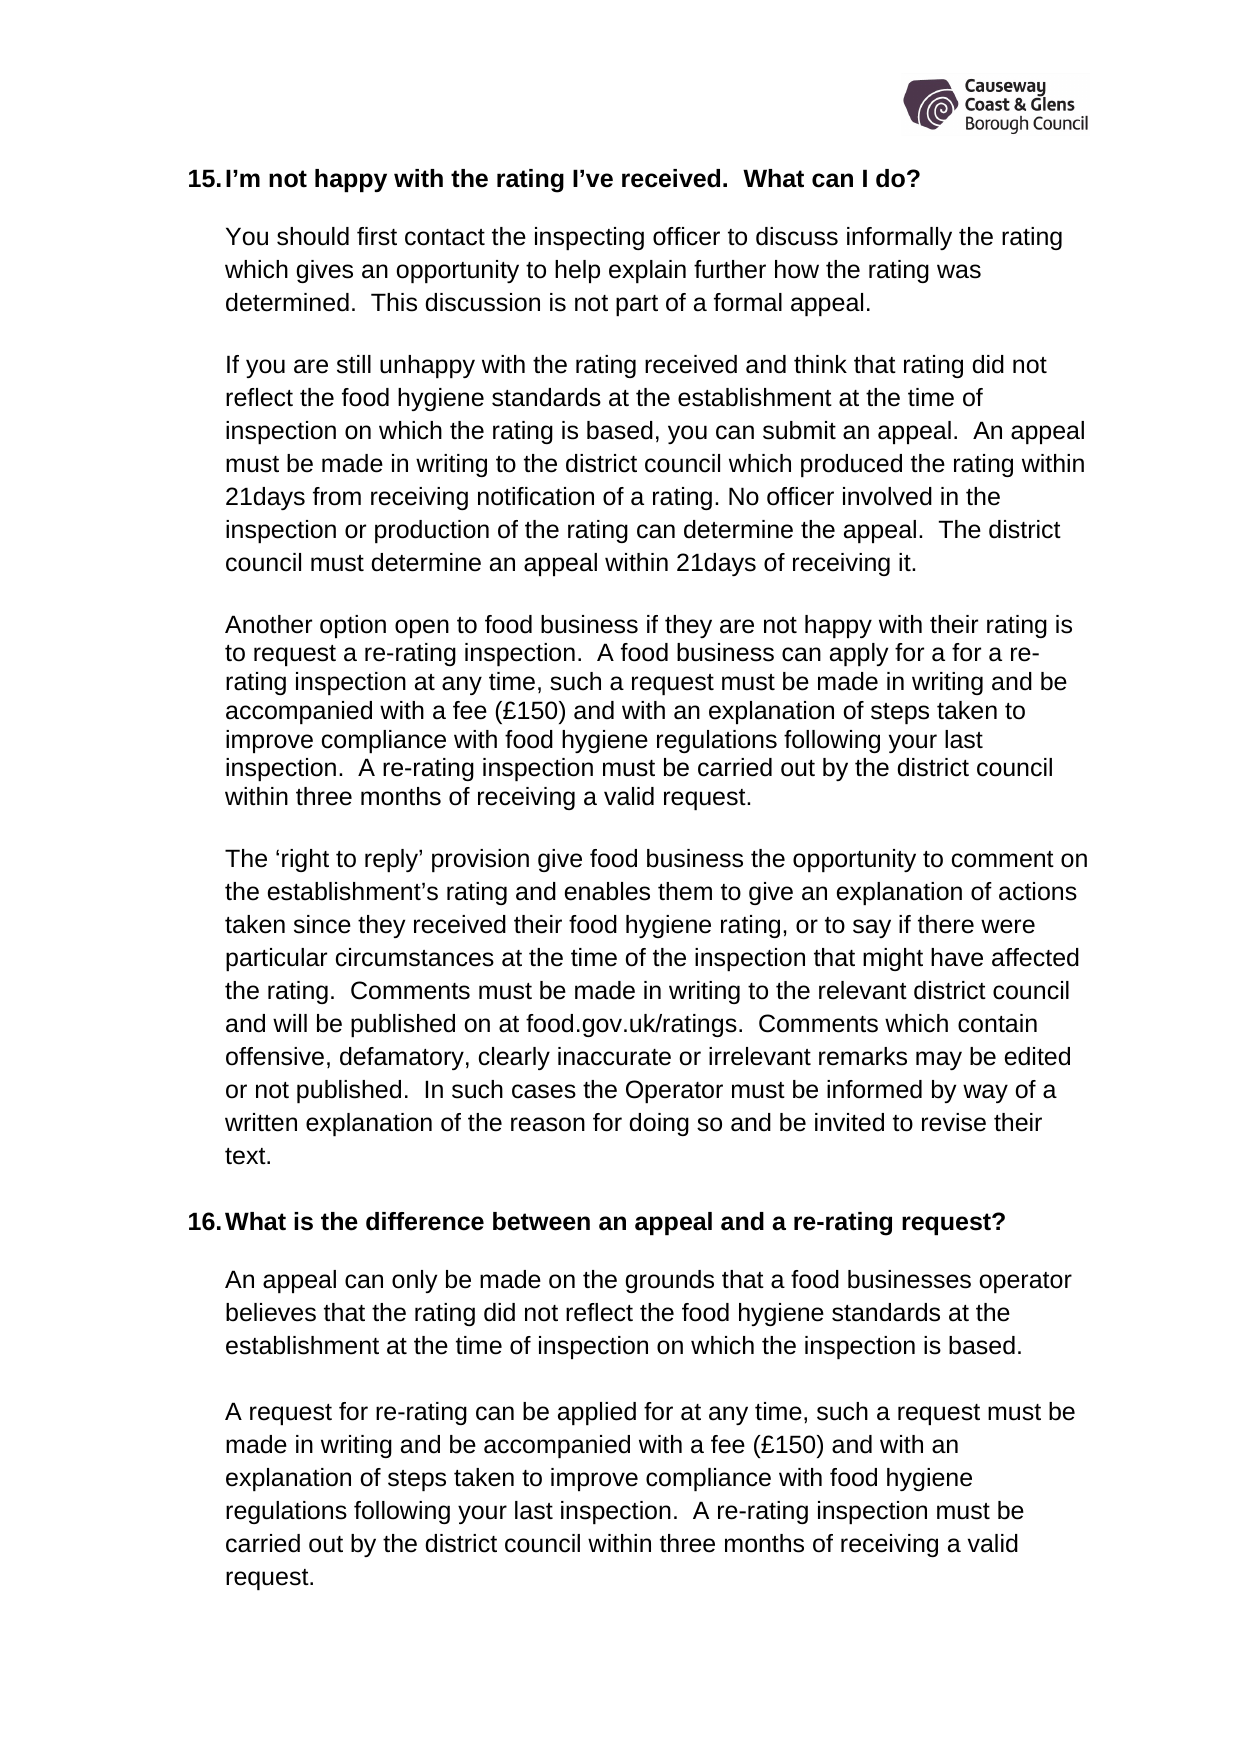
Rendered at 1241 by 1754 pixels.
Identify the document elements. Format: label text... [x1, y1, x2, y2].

list I’m not happy with the rating I’ve received. What can I do? [187, 164, 1090, 193]
text If you are still unhappy with the rating received and think that rating did not reflect the food hygiene standards at the establishment at the time of inspection on which the rating is based, you can submit an appeal. An appeal must be made in writing to the district council which produced the rating within 21days from receiving notification of a rating. No officer involved in the inspection or production of the rating can determine the appeal. The district council must determine an appeal within 21days of receiving it. [225, 350, 1090, 577]
text The ‘right to reply’ provision give food business the opportunity to comment on the establishment’s rating and enables them to give an explanation of actions taken since they received their food hygiene rating, or to say if there were particular circumstances at the time of the inspection that might have affected the rating. Comments must be made in writing to the relevant district council and will be published on at food.gov.uk/ratings. Comments which contain offensive, defamatory, clearly inaccurate or irrelevant remarks may be edited or not published. In such cases the Operator must be informed by way of a written explanation of the reason for doing so and be invited to revise their text. [225, 844, 1090, 1170]
text Another option open to food business if they are not happy with their rating is to request a re-rating inspection. A food business can apply for a for a re-rating inspection at any time, such a request must be made in writing and be accompanied with a fee (£150) and with an explanation of steps taken to improve compliance with food hygiene regulations following your last inspection. A re-rating inspection must be carried out by the district council within three months of receiving a valid request. [225, 609, 1090, 811]
text You should first contact the inspecting officer to discuss informally the rating which gives an opportunity to help explain further how the rating was determined. This discussion is not part of a formal appeal. [225, 222, 1090, 317]
text A request for re-rating can be applied for at any time, such a request must be made in writing and be accompanied with a fee (£150) and with an explanation of steps taken to improve compliance with food hygiene regulations following your last inspection. A re-rating inspection must be carried out by the district council within three months of receiving a valid request. [225, 1397, 1090, 1591]
picture [901, 73, 1091, 136]
list What is the difference between an appeal and a re-rating request? [187, 1207, 1090, 1236]
text An appeal can only be made on the grounds that a food businesses operator believes that the rating did not reflect the food hygiene standards at the establishment at the time of inspection on which the inspection is based. [225, 1264, 1090, 1359]
